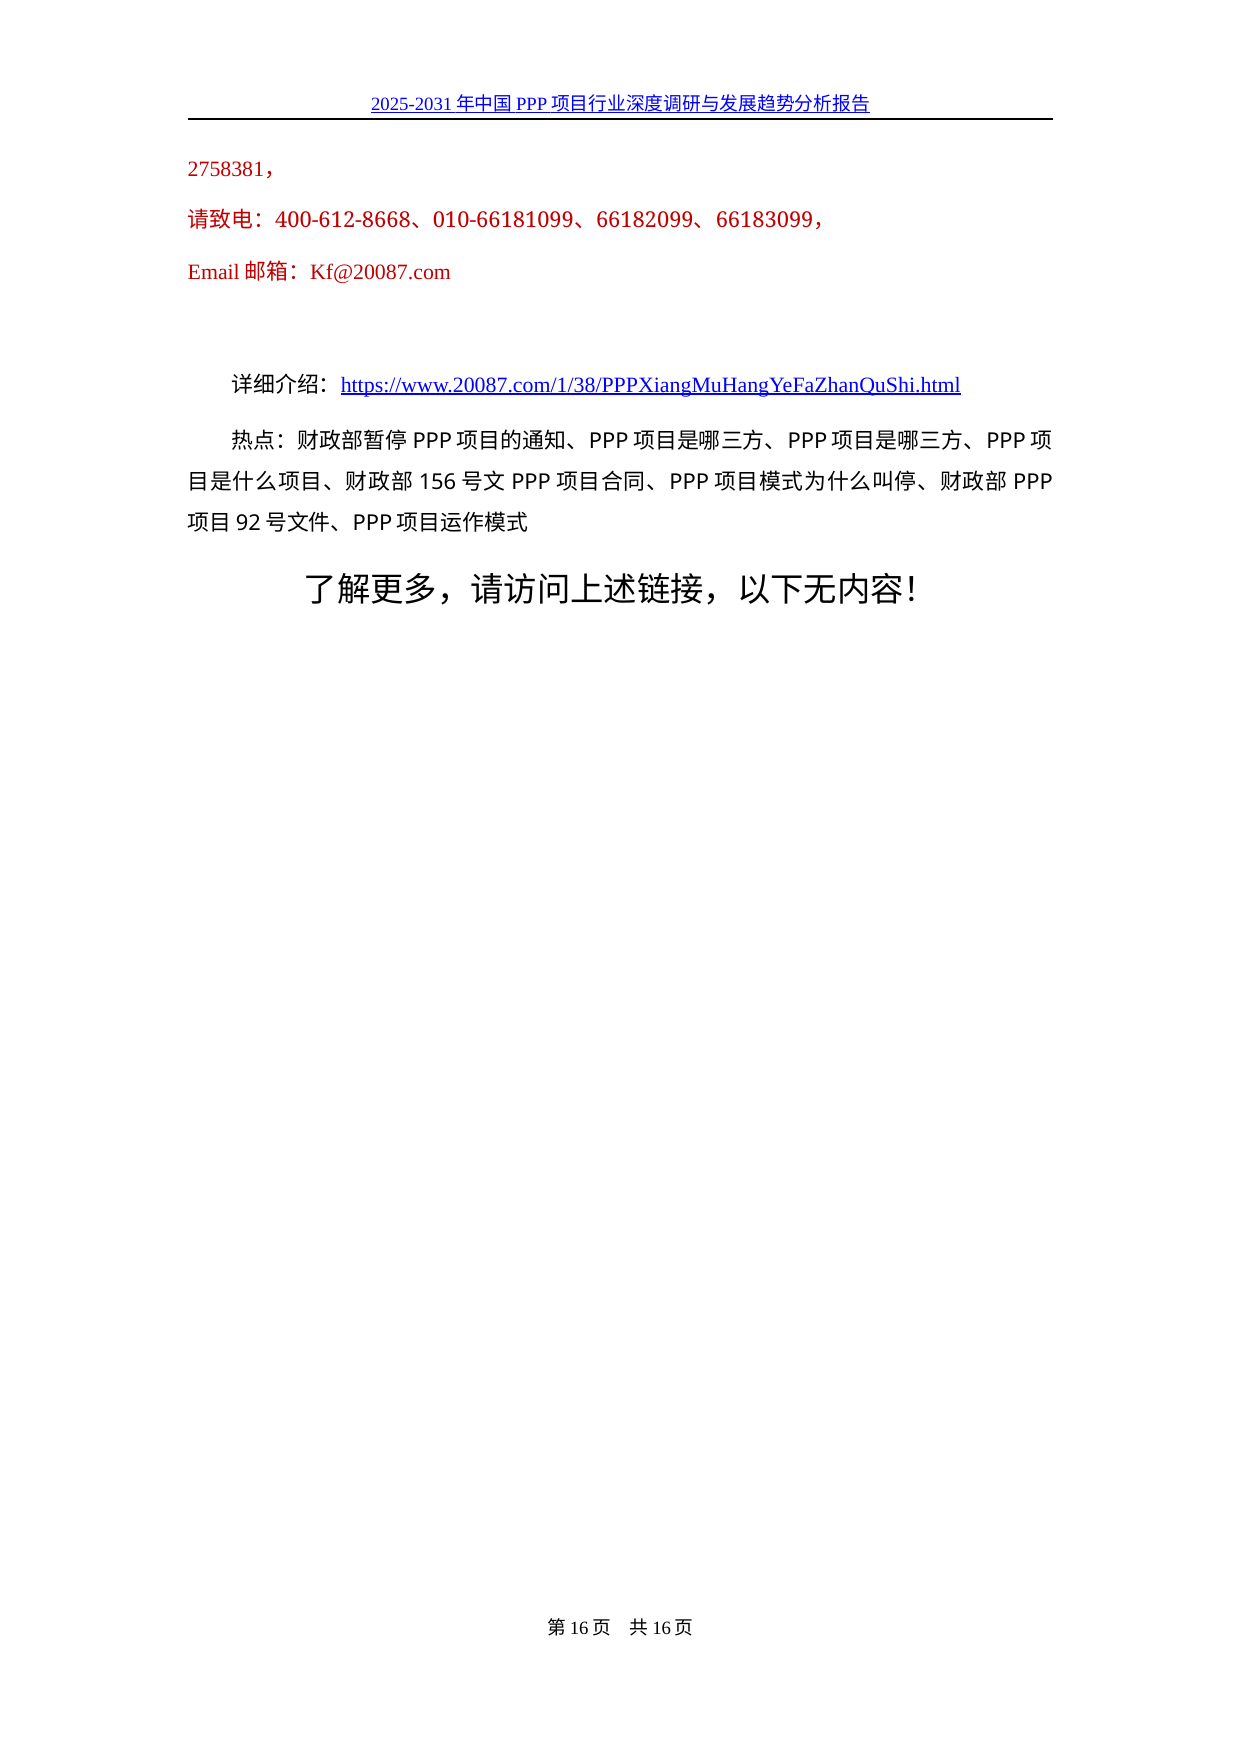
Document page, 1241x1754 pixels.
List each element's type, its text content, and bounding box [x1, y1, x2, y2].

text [187, 150, 1053, 183]
text 请致电：400-612-8668、010-66181099、66182099、66183099， [187, 202, 1053, 234]
text 详细介绍：https://www.20087.com/1/38/PPPXiangMuHangYeFaZhanQuShi.html [187, 366, 1053, 399]
text 热点：财政部暂停PPP项目的通知、PPP项目是哪三方、PPP项目是哪三方、PPP项目是什么项目、财政部156号文PPP项目合同、PPP项目模式为什么叫停、财政部PPP项目92号文件、PPP项目运作模式 [187, 423, 1053, 537]
title 了解更多，请访问上述链接，以下无内容！ [187, 554, 1053, 619]
text Email邮箱：Kf@20087.com [187, 253, 1053, 286]
